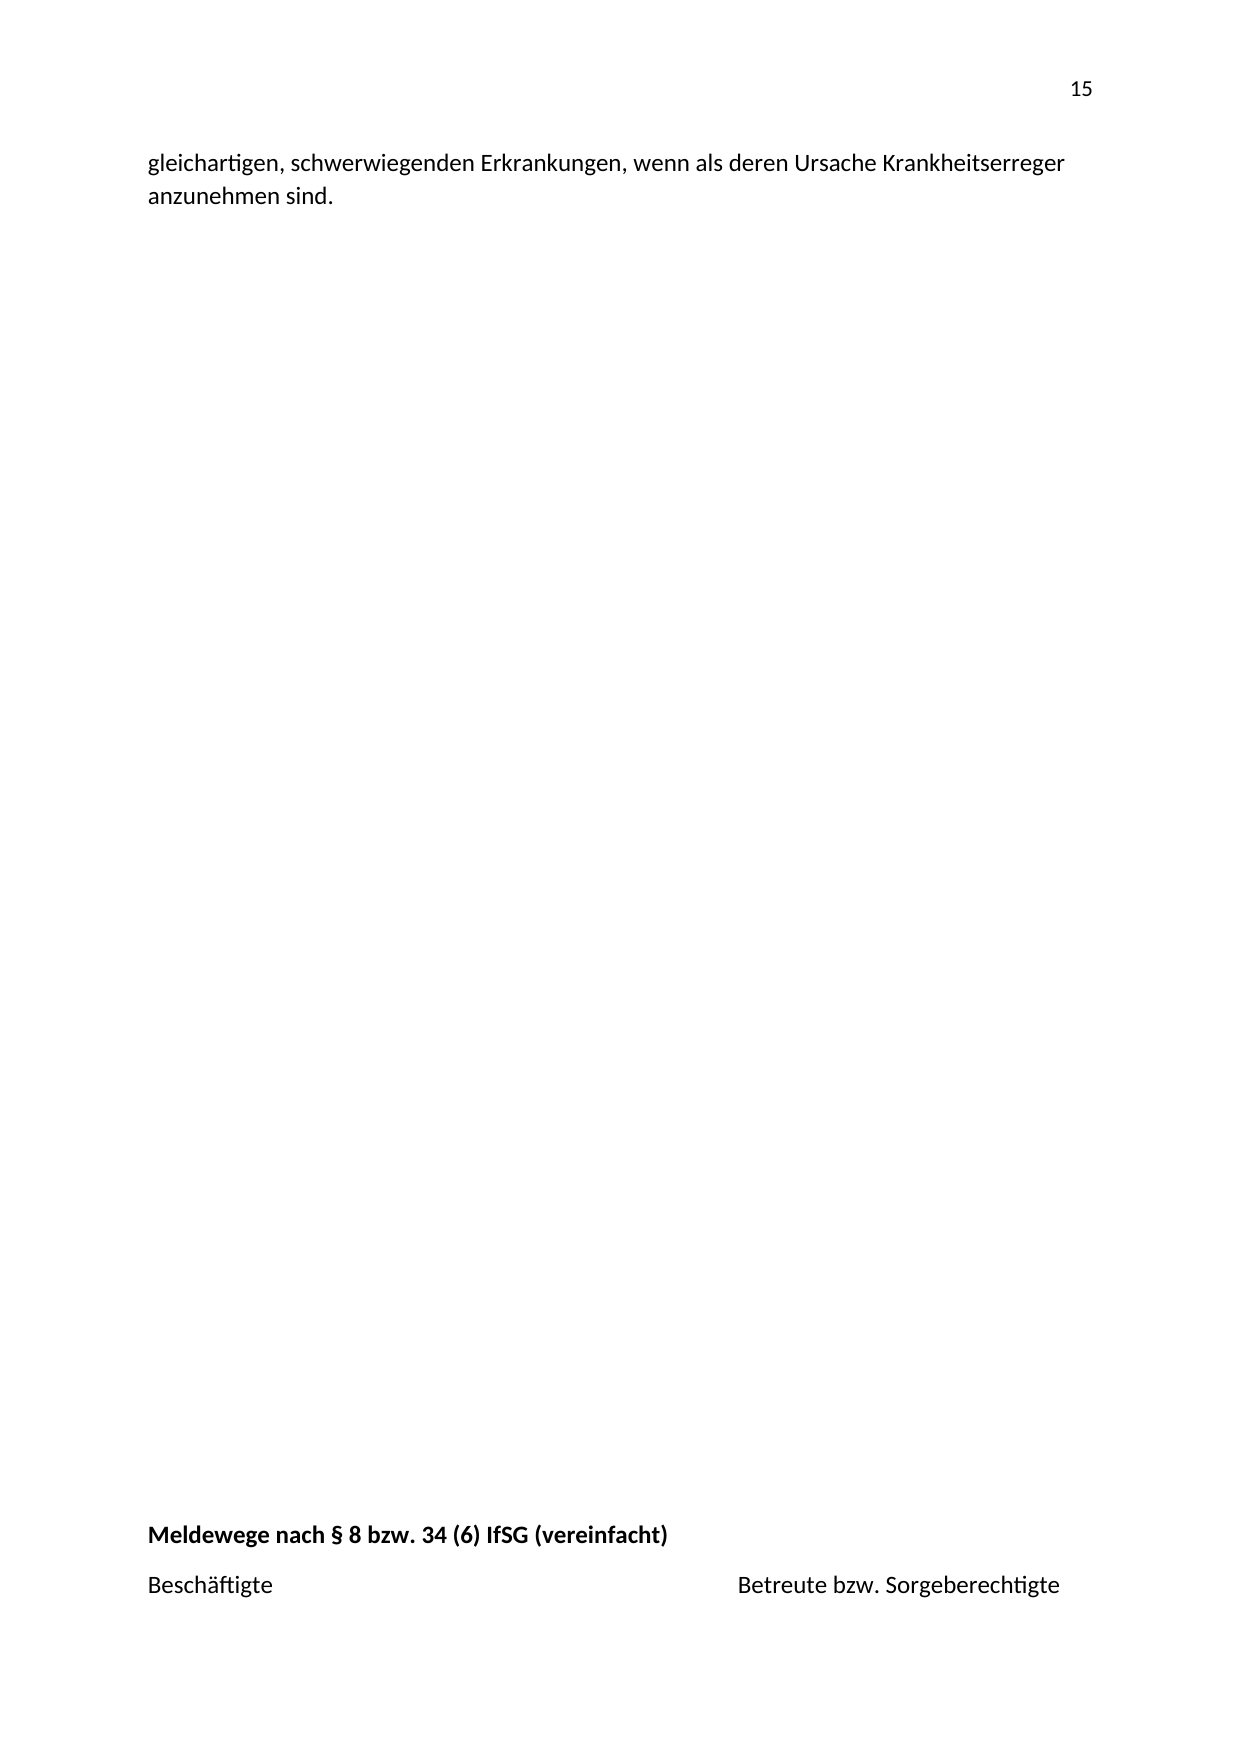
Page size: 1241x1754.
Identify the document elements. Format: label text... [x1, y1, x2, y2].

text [148, 148, 1093, 211]
text Beschäftigte Betreute bzw. Sorgeberechtigte [148, 1569, 1093, 1599]
text Meldewege nach § 8 bzw. 34 (6) IfSG (vereinfacht) [148, 1519, 1093, 1550]
